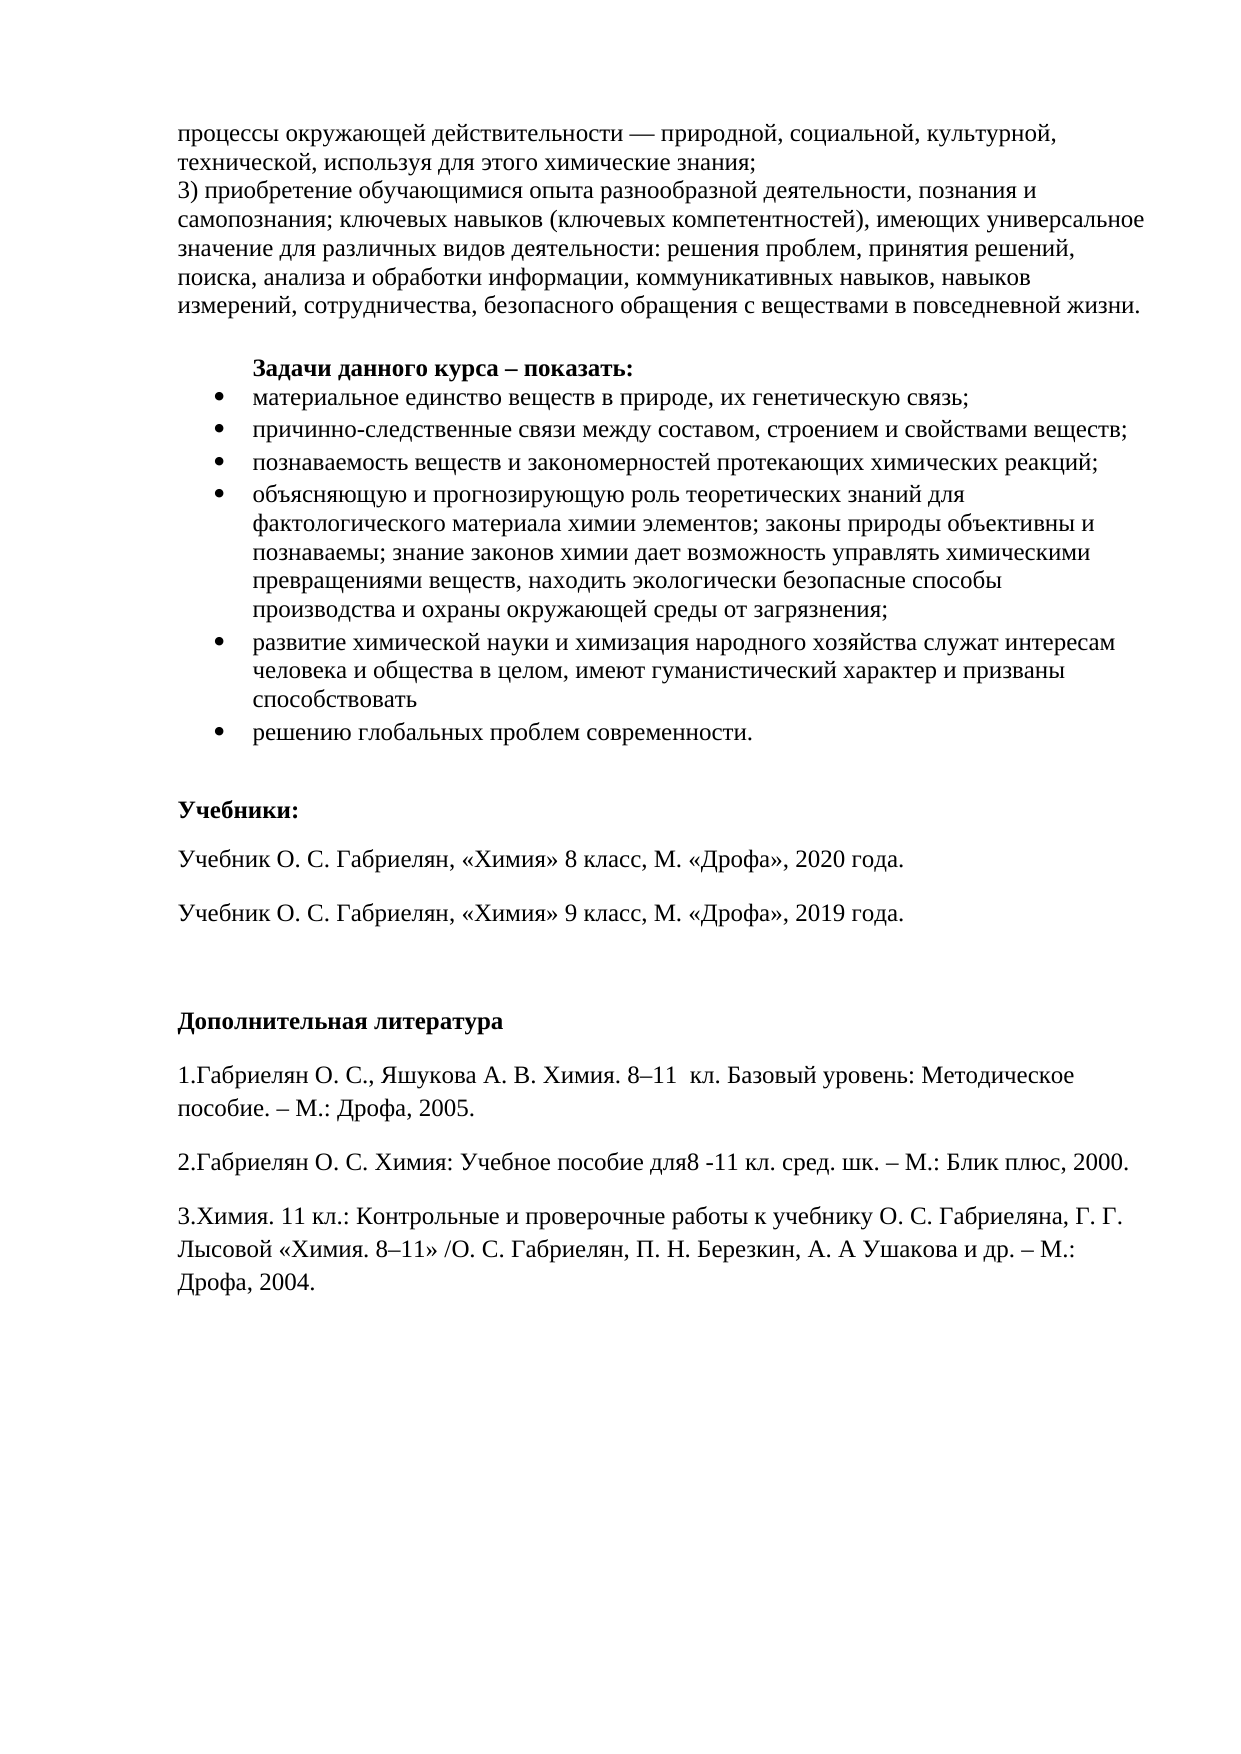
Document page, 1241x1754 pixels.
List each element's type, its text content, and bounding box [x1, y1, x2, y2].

text Дополнительная литература [177, 1006, 1152, 1035]
text 1.Габриелян О. С., Яшукова А. В. Химия. 8–11 кл. Базовый уровень: Методическое пособие. – М.: Дрофа, 2005. [177, 1060, 1152, 1122]
list решению глобальных проблем современности. [215, 717, 1152, 745]
text Учебник О. С. Габриелян, «Химия» 9 класс, М. «Дрофа», 2019 года. [177, 898, 1152, 927]
text Учебники: [177, 795, 1152, 824]
list причинно-следственные связи между составом, строением и свойствами веществ; [215, 414, 1152, 443]
text 3) приобретение обучающимися опыта разнообразной деятельности, познания и самопознания; ключевых навыков (ключевых компетентностей), имеющих универсальное значение для различных видов деятельности: решения проблем, принятия решений, поиска, анализа и обработки информации, коммуникативных навыков, навыков измерений, сотрудничества, безопасного обращения с веществами в повседневной жизни. [177, 176, 1152, 319]
text Задачи данного курса – показать: [252, 353, 1152, 382]
text 2.Габриелян О. С. Химия: Учебное пособие для8 -11 кл. сред. шк. – М.: Блик плюс, 2000. [177, 1147, 1152, 1176]
text 3.Химия. 11 кл.: Контрольные и проверочные работы к учебнику О. С. Габриеляна, Г. Г. Лысовой «Химия. 8–11» /О. С. Габриелян, П. Н. Березкин, А. А Ушакова и др. – М.: Дрофа, 2004. [177, 1201, 1152, 1296]
list объясняющую и прогнозирующую роль теоретических знаний для фактологического материала химии элементов; законы природы объективны и познаваемы; знание законов химии дает возможность управлять химическими превращениями веществ, находить экологически безопасные способы производства и охраны окружающей среды от загрязнения; [215, 479, 1152, 623]
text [177, 118, 1152, 176]
list материальное единство веществ в природе, их генетическую связь; [215, 382, 1152, 410]
list развитие химической науки и химизация народного хозяйства служат интересам человека и общества в целом, имеют гуманистический характер и призваны способствовать [215, 627, 1152, 713]
list познаваемость веществ и закономерностей протекающих химических реакций; [215, 447, 1152, 475]
text Учебник О. С. Габриелян, «Химия» 8 класс, М. «Дрофа», 2020 года. [177, 844, 1152, 873]
